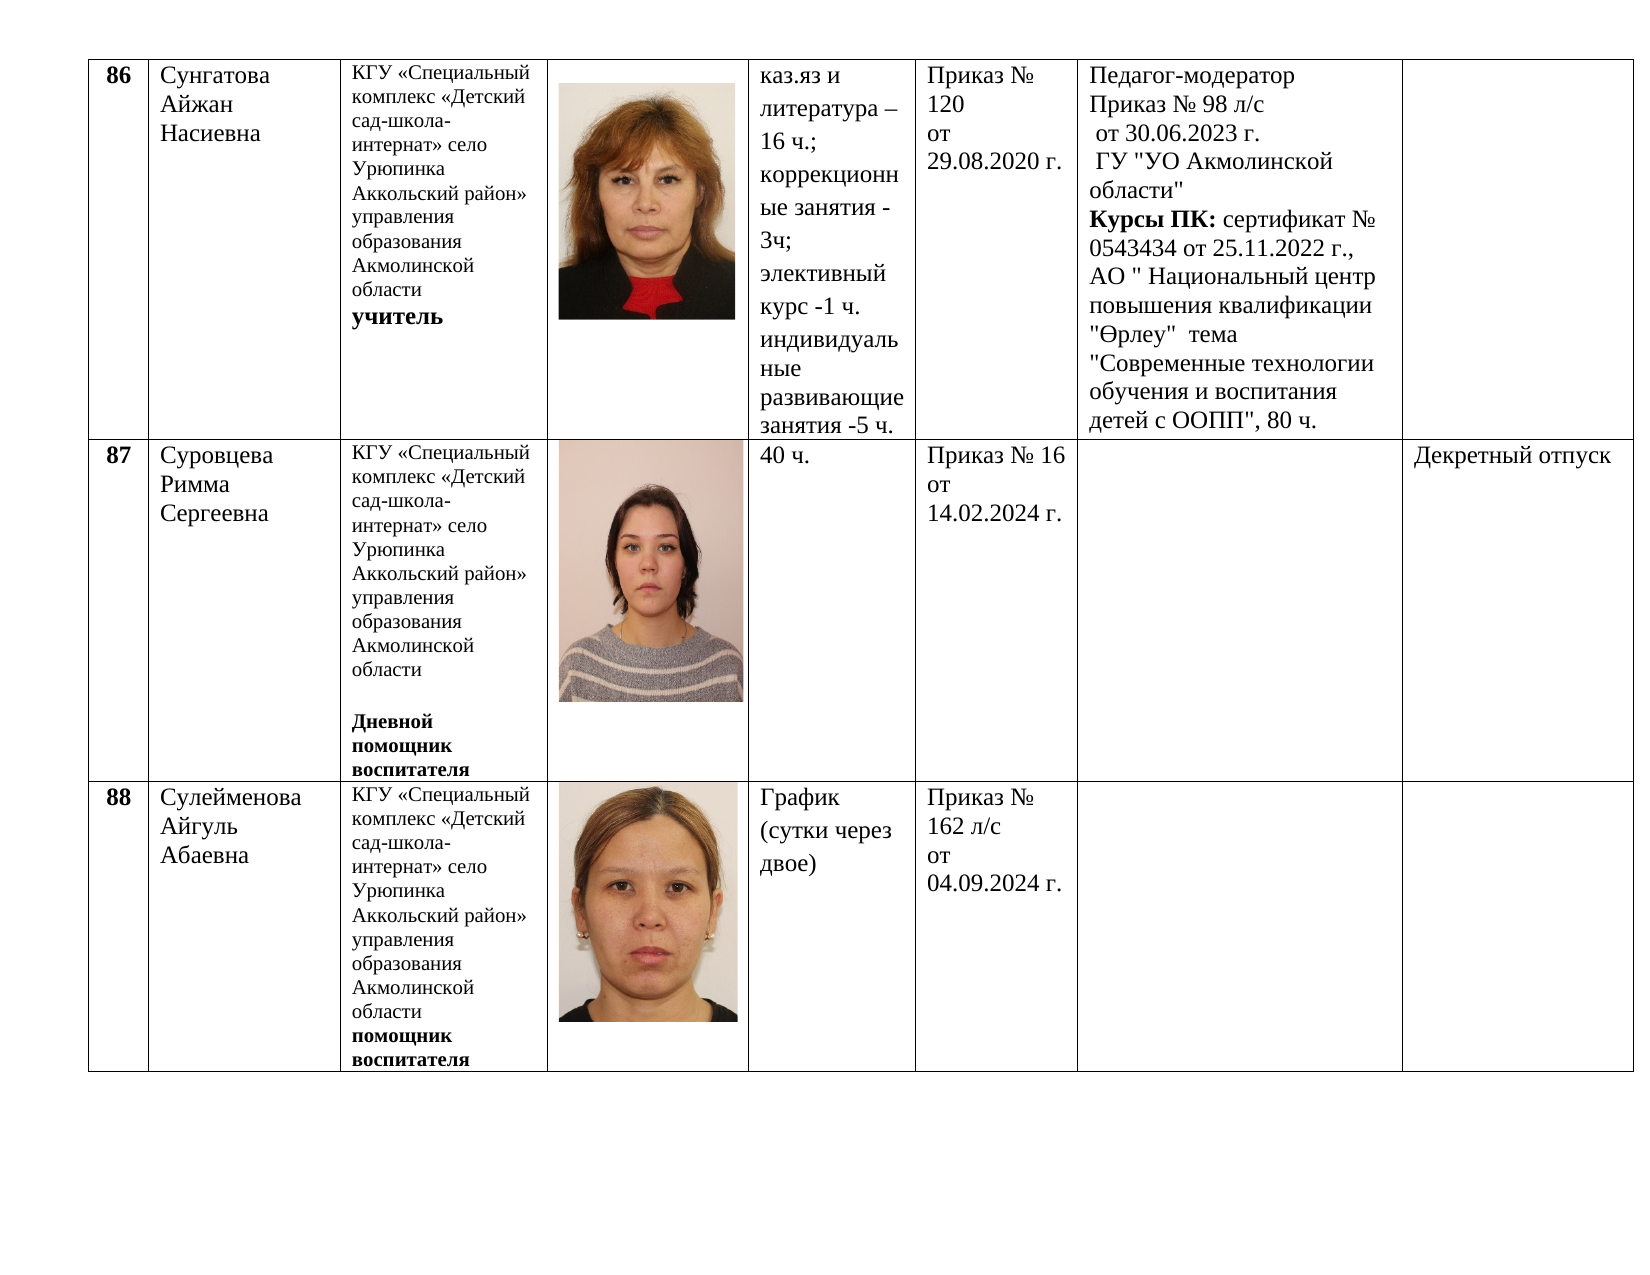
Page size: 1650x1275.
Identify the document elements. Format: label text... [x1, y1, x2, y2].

table_cell Суровцева Римма Сергеевна [149, 440, 340, 781]
table_cell Сунгатова Айжан Насиевна [149, 60, 340, 439]
table_cell Педагог-модератор Приказ № 98 л/с от 30.06.2023 г. ГУ "УО Акмолинской области" Курсы ПК: сертификат № 0543434 от 25.11.2022 г., АО " Национальный центр повышения квалификации "Өрлеу" тема "Современные технологии обучения и воспитания детей с ООПП", 80 ч. [1078, 60, 1402, 439]
table_cell каз.яз и литература – 16 ч.; коррекционные занятия - 3ч; элективный курс -1 ч. индивидуальные развивающие занятия -5 ч. [749, 60, 915, 439]
picture [558, 83, 736, 320]
table_cell [548, 440, 748, 781]
table_cell Сулейменова Айгуль Абаевна [149, 782, 340, 1071]
table_cell [1078, 440, 1402, 781]
table_cell [548, 782, 748, 1071]
table_cell 86 [89, 60, 148, 439]
picture [558, 440, 744, 702]
table_cell КГУ «Специальный комплекс «Детский сад-школа-интернат» село Урюпинка Аккольский район» управления образования Акмолинской области помощник воспитателя [341, 782, 547, 1071]
table_cell График (сутки через двое) [749, 782, 915, 1071]
table_cell Приказ № 162 л/с от 04.09.2024 г. [916, 782, 1077, 1071]
table_cell 40 ч. [749, 440, 915, 781]
table_cell 87 [89, 440, 148, 781]
table_cell [1403, 782, 1633, 1071]
picture [558, 782, 738, 1022]
table_cell [1403, 60, 1633, 439]
table_cell КГУ «Специальный комплекс «Детский сад-школа-интернат» село Урюпинка Аккольский район» управления образования Акмолинской области учитель [341, 60, 547, 439]
table_cell Декретный отпуск [1403, 440, 1633, 781]
table_cell КГУ «Специальный комплекс «Детский сад-школа-интернат» село Урюпинка Аккольский район» управления образования Акмолинской области Дневной помощник воспитателя [341, 440, 547, 781]
table_cell [548, 60, 748, 439]
table_cell [1078, 782, 1402, 1071]
table_cell Приказ № 120 от 29.08.2020 г. [916, 60, 1077, 439]
table_cell 88 [89, 782, 148, 1071]
table_cell Приказ № 16 от 14.02.2024 г. [916, 440, 1077, 781]
